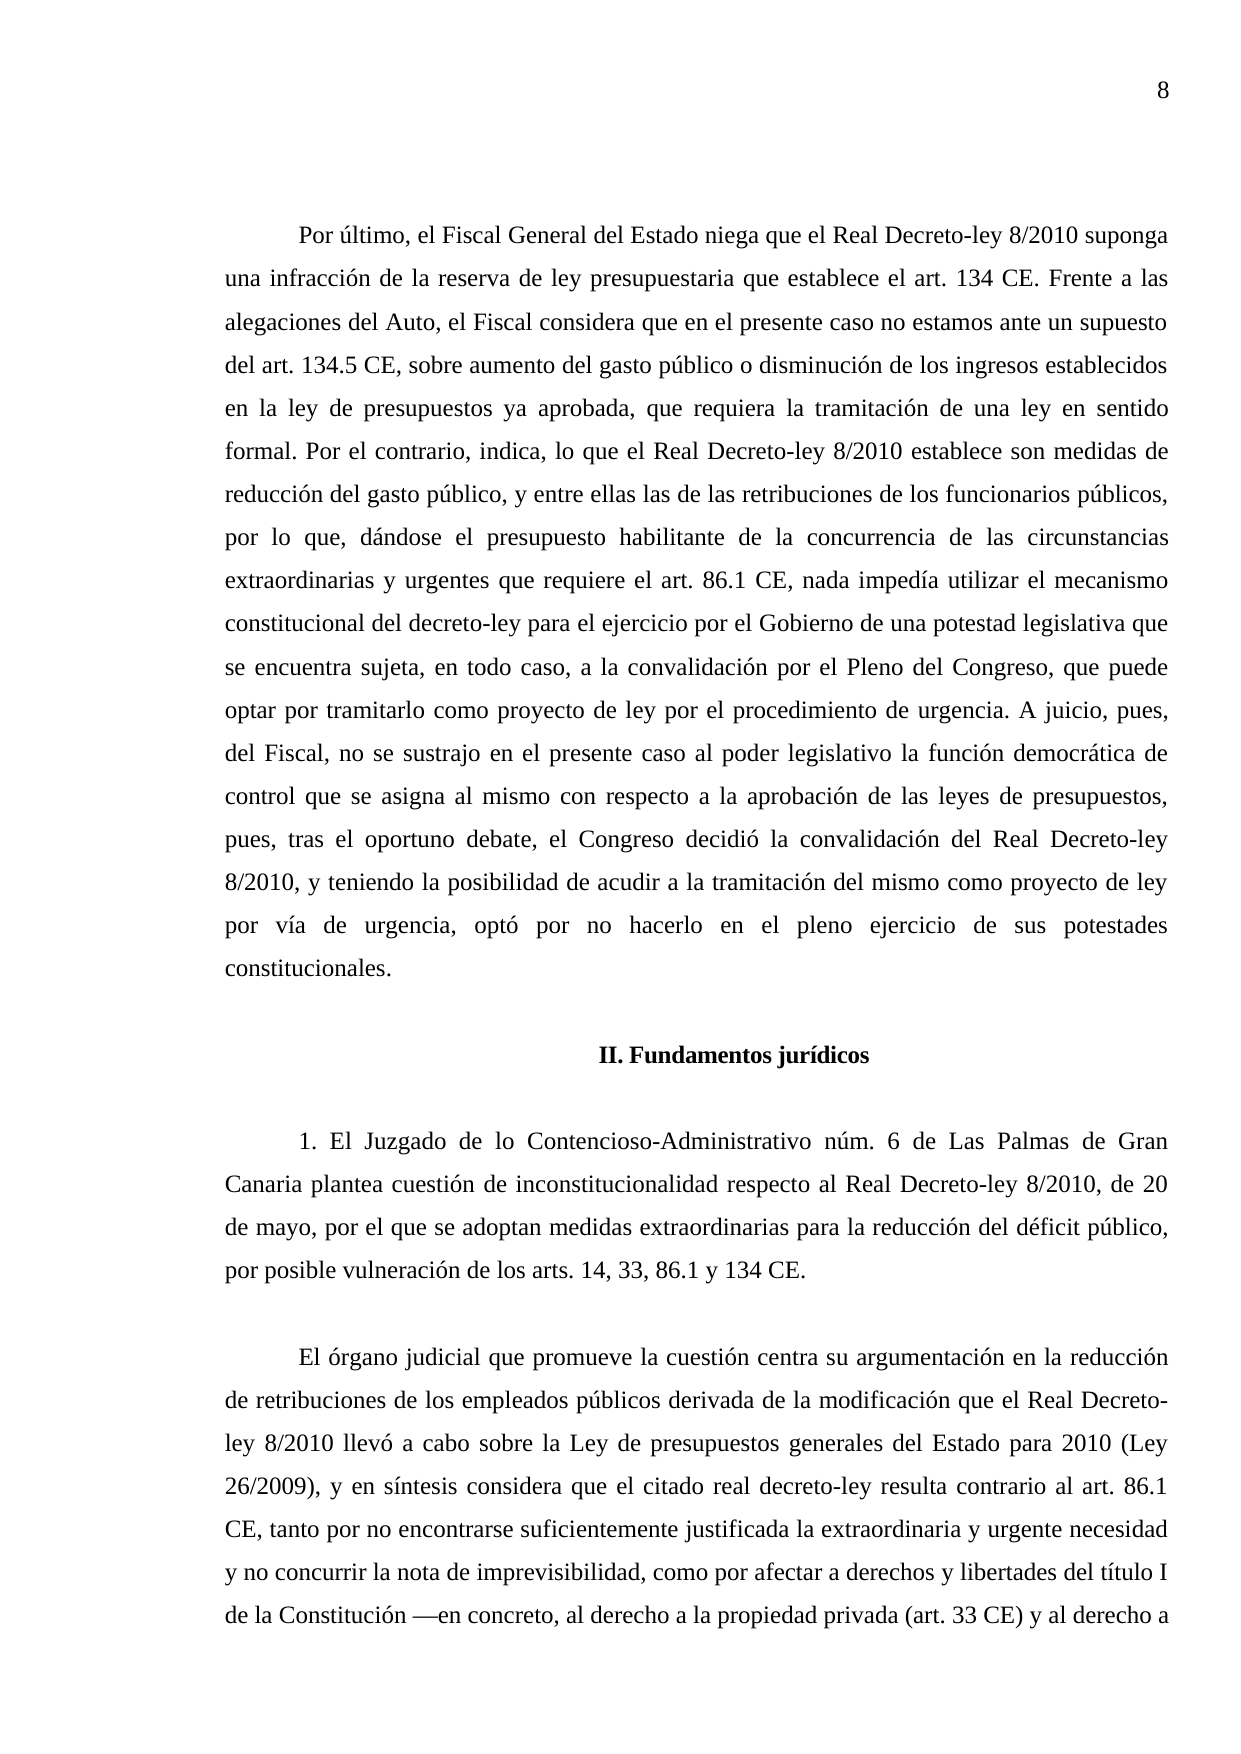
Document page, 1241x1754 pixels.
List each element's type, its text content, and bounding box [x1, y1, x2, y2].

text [224, 1342, 1169, 1629]
subtitle II. Fundamentos jurídicos [224, 1040, 1169, 1068]
text 1. El Juzgado de lo Contencioso-Administrativo núm. 6 de Las Palmas de Gran Canaria plantea cuestión de inconstitucionalidad respecto al Real Decreto-ley 8/2010, de 20 de mayo, por el que se adoptan medidas extraordinarias para la reducción del déficit público, por posible vulneración de los arts. 14, 33, 86.1 y 134 CE. [224, 1126, 1169, 1284]
text Por último, el Fiscal General del Estado niega que el Real Decreto-ley 8/2010 suponga una infracción de la reserva de ley presupuestaria que establece el art. 134 CE. Frente a las alegaciones del Auto, el Fiscal considera que en el presente caso no estamos ante un supuesto del art. 134.5 CE, sobre aumento del gasto público o disminución de los ingresos establecidos en la ley de presupuestos ya aprobada, que requiera la tramitación de una ley en sentido formal. Por el contrario, indica, lo que el Real Decreto-ley 8/2010 establece son medidas de reducción del gasto público, y entre ellas las de las retribuciones de los funcionarios públicos, por lo que, dándose el presupuesto habilitante de la concurrencia de las circunstancias extraordinarias y urgentes que requiere el art. 86.1 CE, nada impedía utilizar el mecanismo constitucional del decreto-ley para el ejercicio por el Gobierno de una potestad legislativa que se encuentra sujeta, en todo caso, a la convalidación por el Pleno del Congreso, que puede optar por tramitarlo como proyecto de ley por el procedimiento de urgencia. A juicio, pues, del Fiscal, no se sustrajo en el presente caso al poder legislativo la función democrática de control que se asigna al mismo con respecto a la aprobación de las leyes de presupuestos, pues, tras el oportuno debate, el Congreso decidió la convalidación del Real Decreto-ley 8/2010, y teniendo la posibilidad de acudir a la tramitación del mismo como proyecto de ley por vía de urgencia, optó por no hacerlo en el pleno ejercicio de sus potestades constitucionales. [224, 220, 1169, 982]
